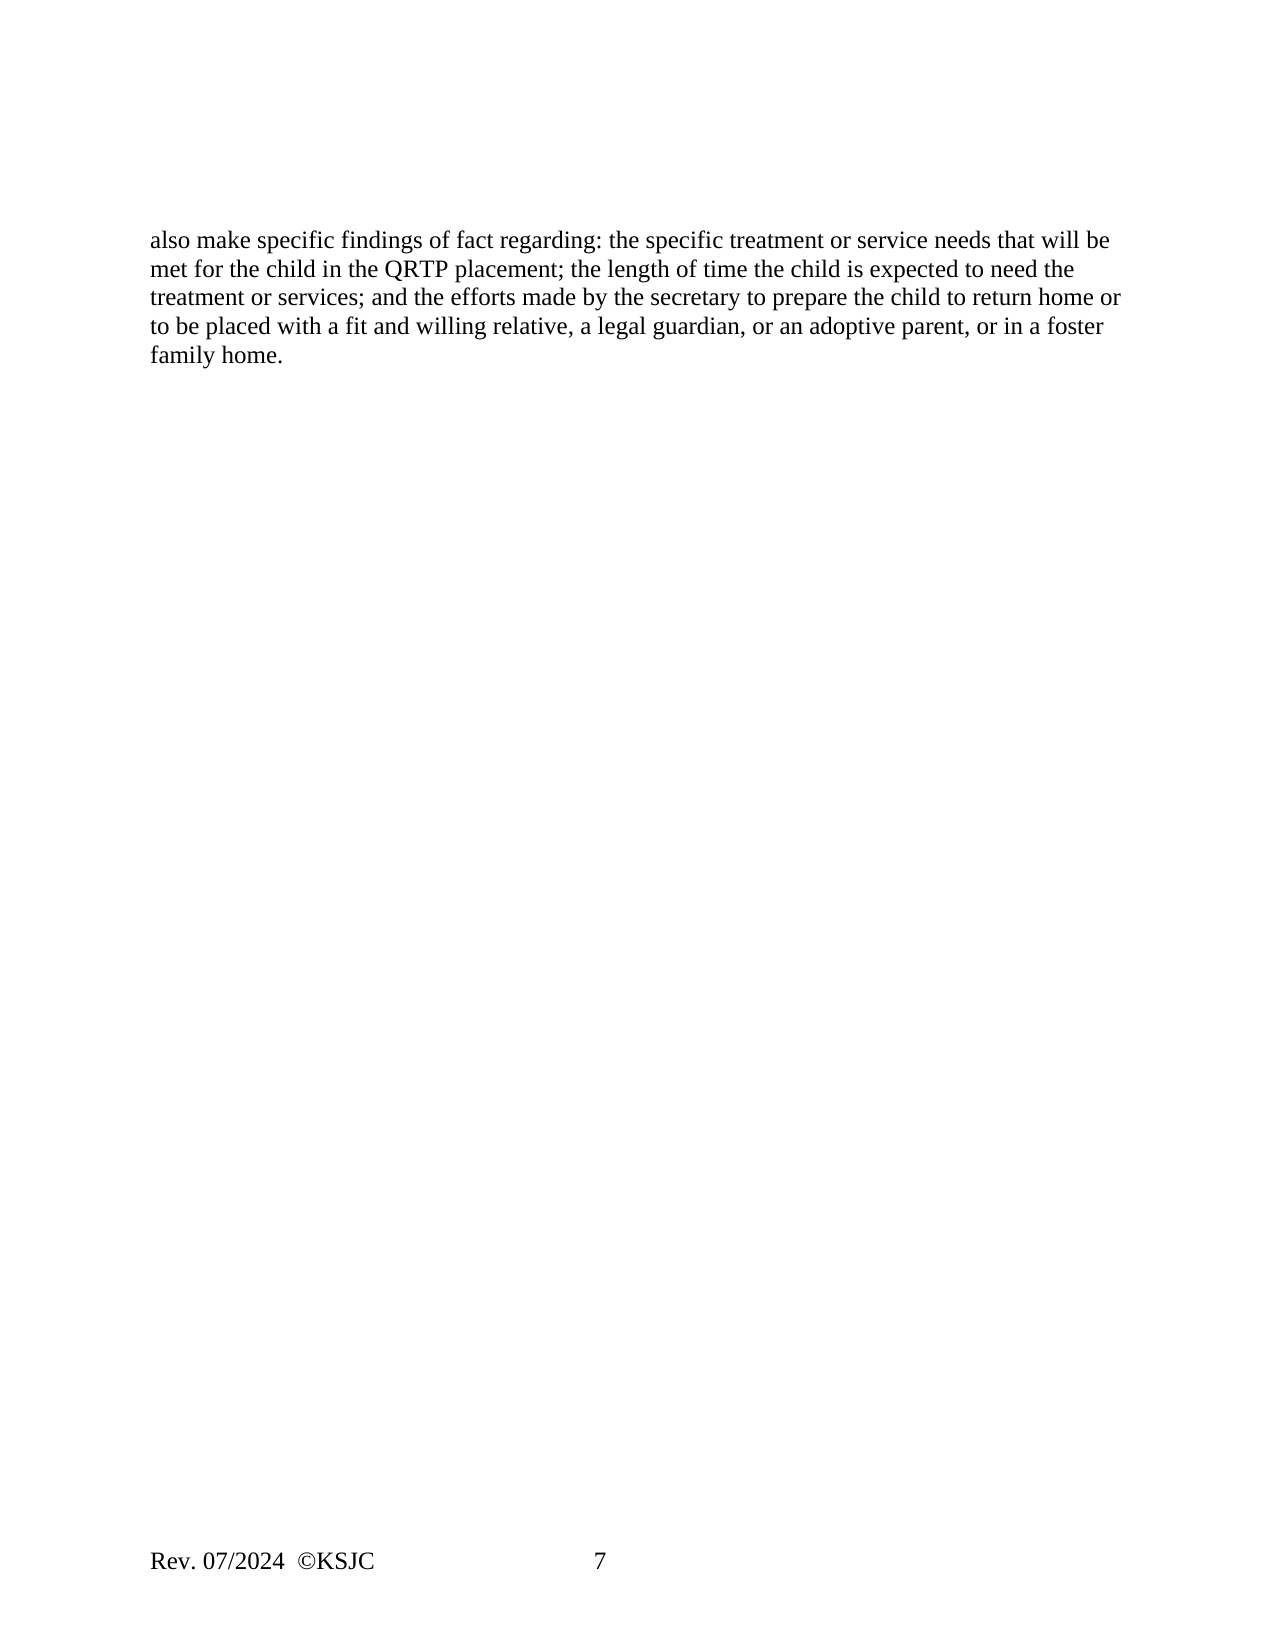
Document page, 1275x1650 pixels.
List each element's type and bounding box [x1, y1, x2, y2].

text [150, 225, 1125, 369]
